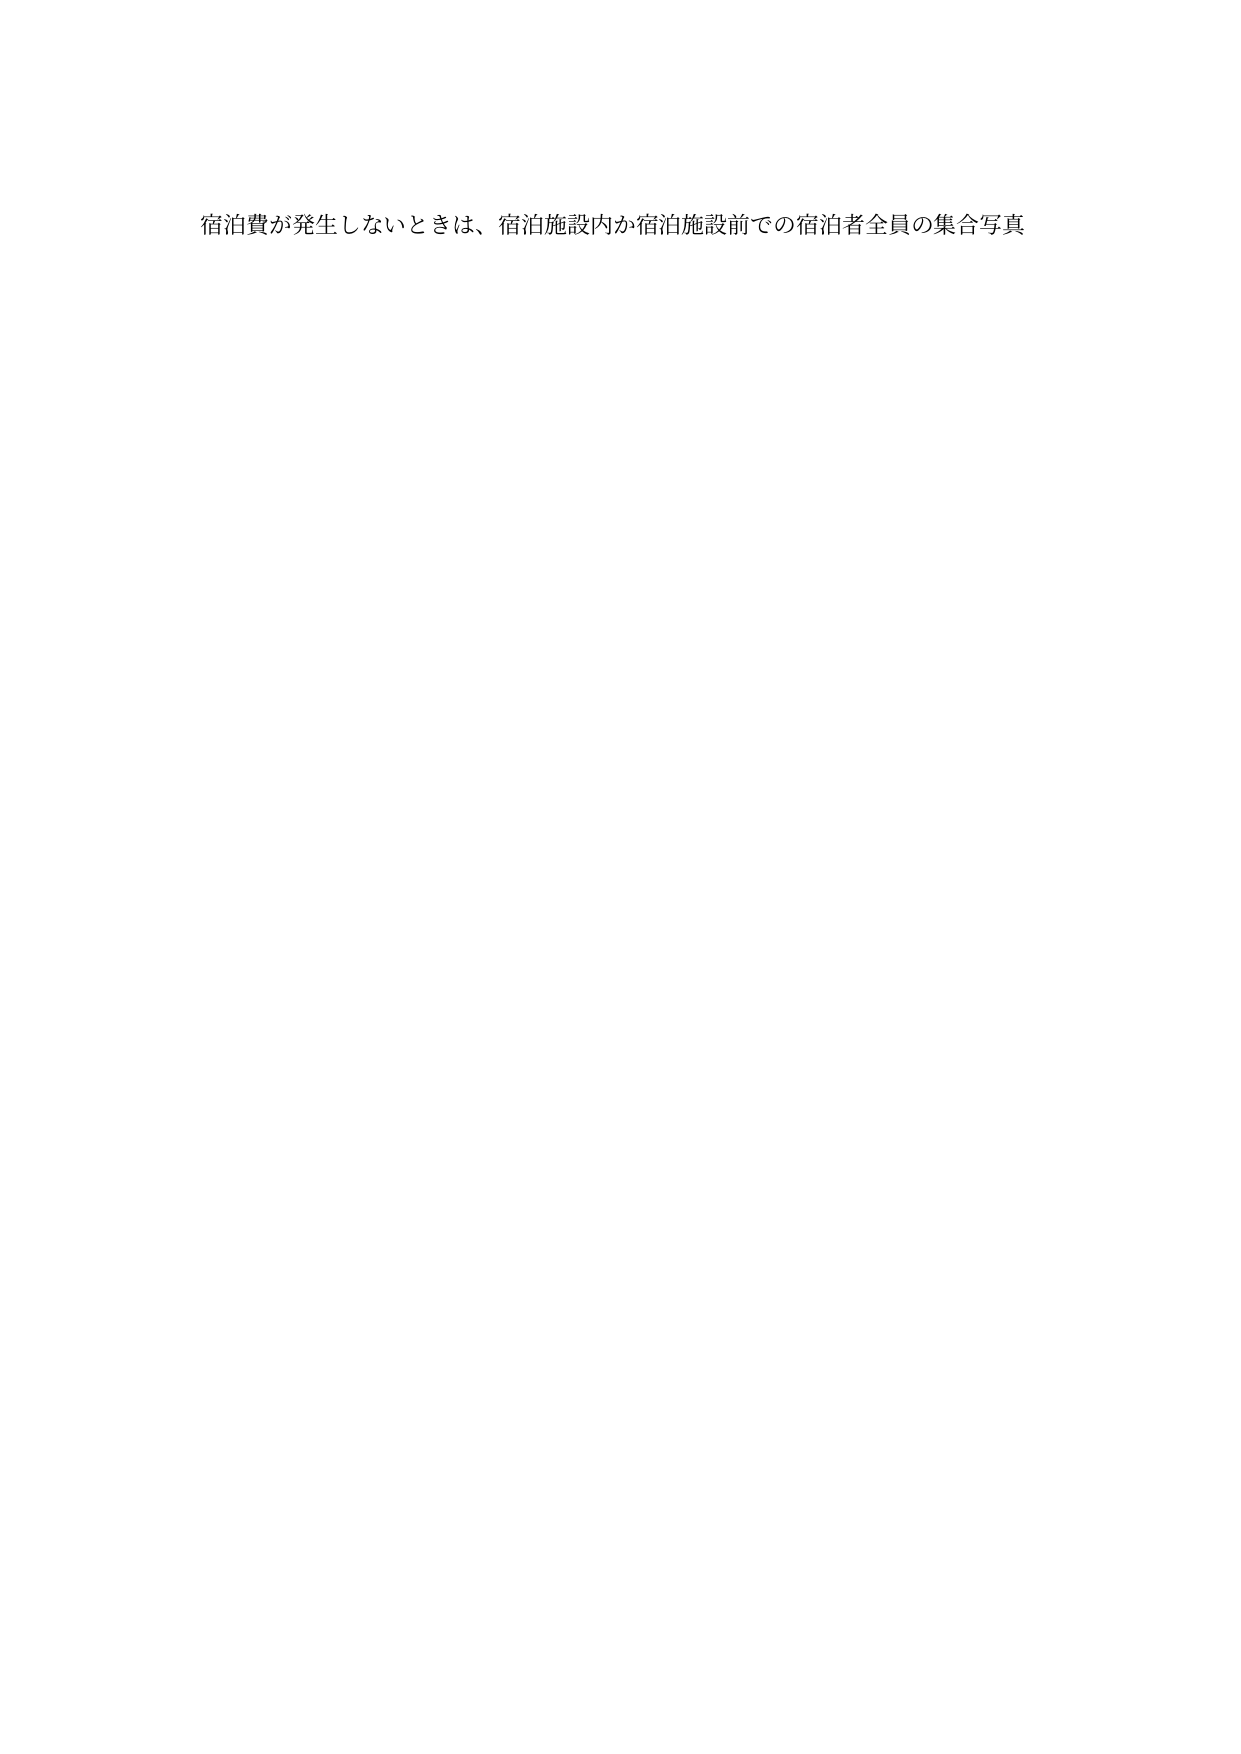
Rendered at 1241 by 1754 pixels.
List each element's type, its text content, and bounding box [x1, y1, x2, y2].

text 宿泊費が発生しないときは、宿泊施設内か宿泊施設前での宿泊者全員の集合写真 [177, 205, 1069, 242]
